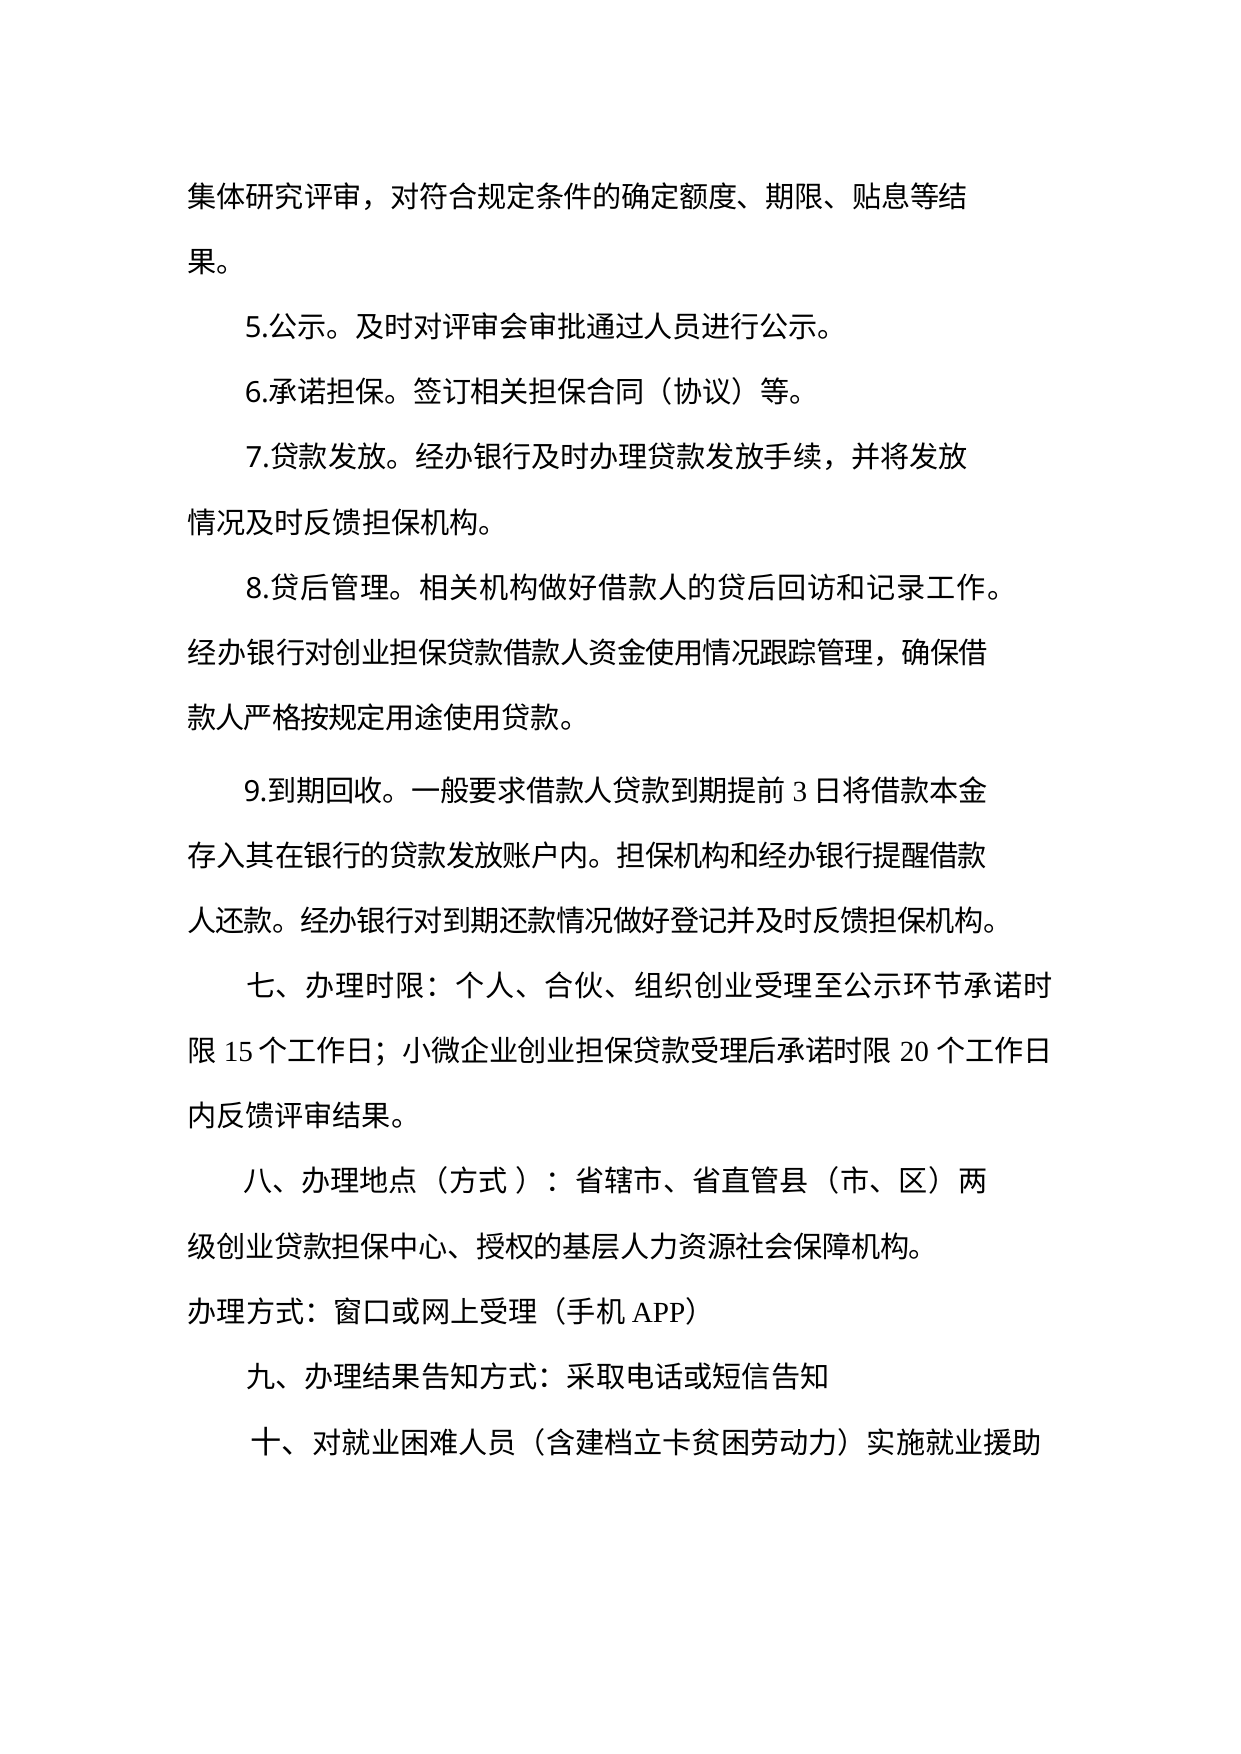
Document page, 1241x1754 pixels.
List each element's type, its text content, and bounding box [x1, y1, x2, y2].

text 九、办理结果告知方式：采取电话或短信告知 [187, 1343, 1053, 1408]
list 8.贷后管理。相关机构做好借款人的贷后回访和记录工作。经办银行对创业担保贷款借款人资金使用情况跟踪管理，确保借款人严格按规定用途使用贷款。 [187, 553, 987, 748]
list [187, 162, 987, 292]
text 七、办理时限：个人、合伙、组织创业受理至公示环节承诺时限 15个工作日；小微企业创业担保贷款受理后承诺时限 20 个工作日内反馈评审结果。 [187, 951, 1053, 1146]
text 八、办理地点（方式 ）：省辖市、省直管县（市、区）两级创业贷款担保中心、授权的基层人力资源社会保障机构。 [187, 1146, 988, 1277]
list 9.到期回收。一般要求借款人贷款到期提前 3日将借款本金存入其在银行的贷款发放账户内。担保机构和经办银行提醒借款人还款。经办银行对到期还款情况做好登记并及时反馈担保机构。 [187, 756, 987, 951]
list 5.公示。及时对评审会审批通过人员进行公示。 [187, 292, 1053, 357]
subtitle 十、对就业困难人员（含建档立卡贫困劳动力）实施就业援助 [187, 1408, 1053, 1473]
list 6.承诺担保。签订相关担保合同（协议）等。 [187, 357, 1053, 422]
text 办理方式：窗口或网上受理（手机 APP） [187, 1277, 1053, 1342]
list 7.贷款发放。经办银行及时办理贷款发放手续，并将发放情况及时反馈担保机构。 [187, 422, 987, 553]
